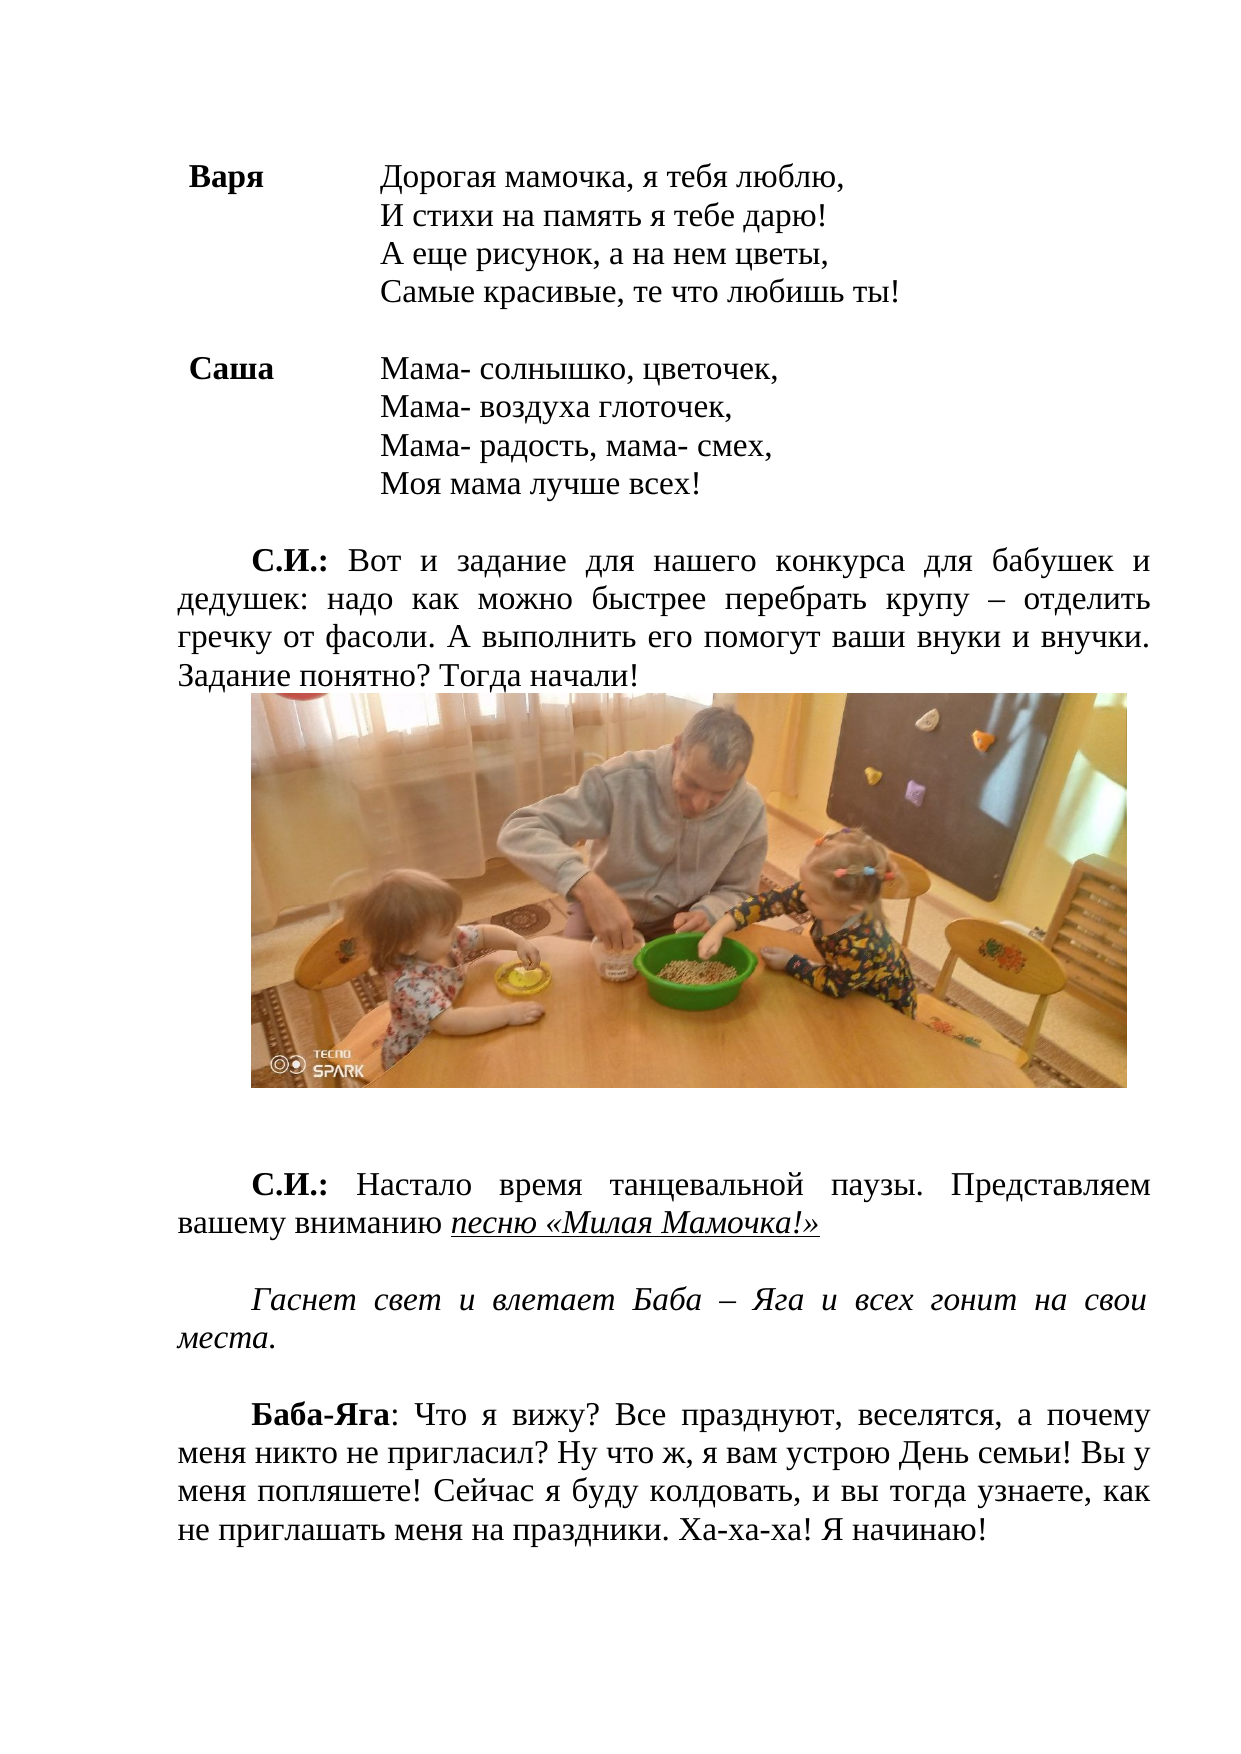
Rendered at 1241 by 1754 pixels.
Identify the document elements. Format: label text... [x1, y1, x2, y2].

table_cell Мама- солнышко, цветочек, Мама- воздуха глоточек, Мама- радость, мама- смех, Моя мама лучше всех! [369, 348, 1107, 501]
table_header Варя [177, 156, 368, 348]
text С.И.: Вот и задание для нашего конкурса для бабушек и дедушек: надо как можно быстрее перебрать крупу – отделить гречку от фасоли. А выполнить его помогут ваши внуки и внучки. Задание понятно? Тогда начали! [177, 540, 1152, 693]
text Гаснет свет и влетает Баба – Яга и всех гонит на свои места. [177, 1279, 1152, 1356]
table_header Дорогая мамочка, я тебя люблю, И стихи на память я тебе дарю! А еще рисунок, а на нем цветы, Самые красивые, те что любишь ты! [369, 156, 1107, 348]
text С.И.: Настало время танцевальной паузы. Представляем вашему вниманию песню «Милая Мамочка!» [177, 1164, 1152, 1241]
picture [251, 693, 1127, 1088]
table_cell Саша [177, 348, 368, 501]
text Баба-Яга: Что я вижу? Все празднуют, веселятся, а почему меня никто не пригласил? Ну что ж, я вам устрою День семьи! Вы у меня попляшете! Сейчас я буду колдовать, и вы тогда узнаете, как не приглашать меня на праздники. Ха-ха-ха! Я начинаю! [177, 1394, 1152, 1547]
